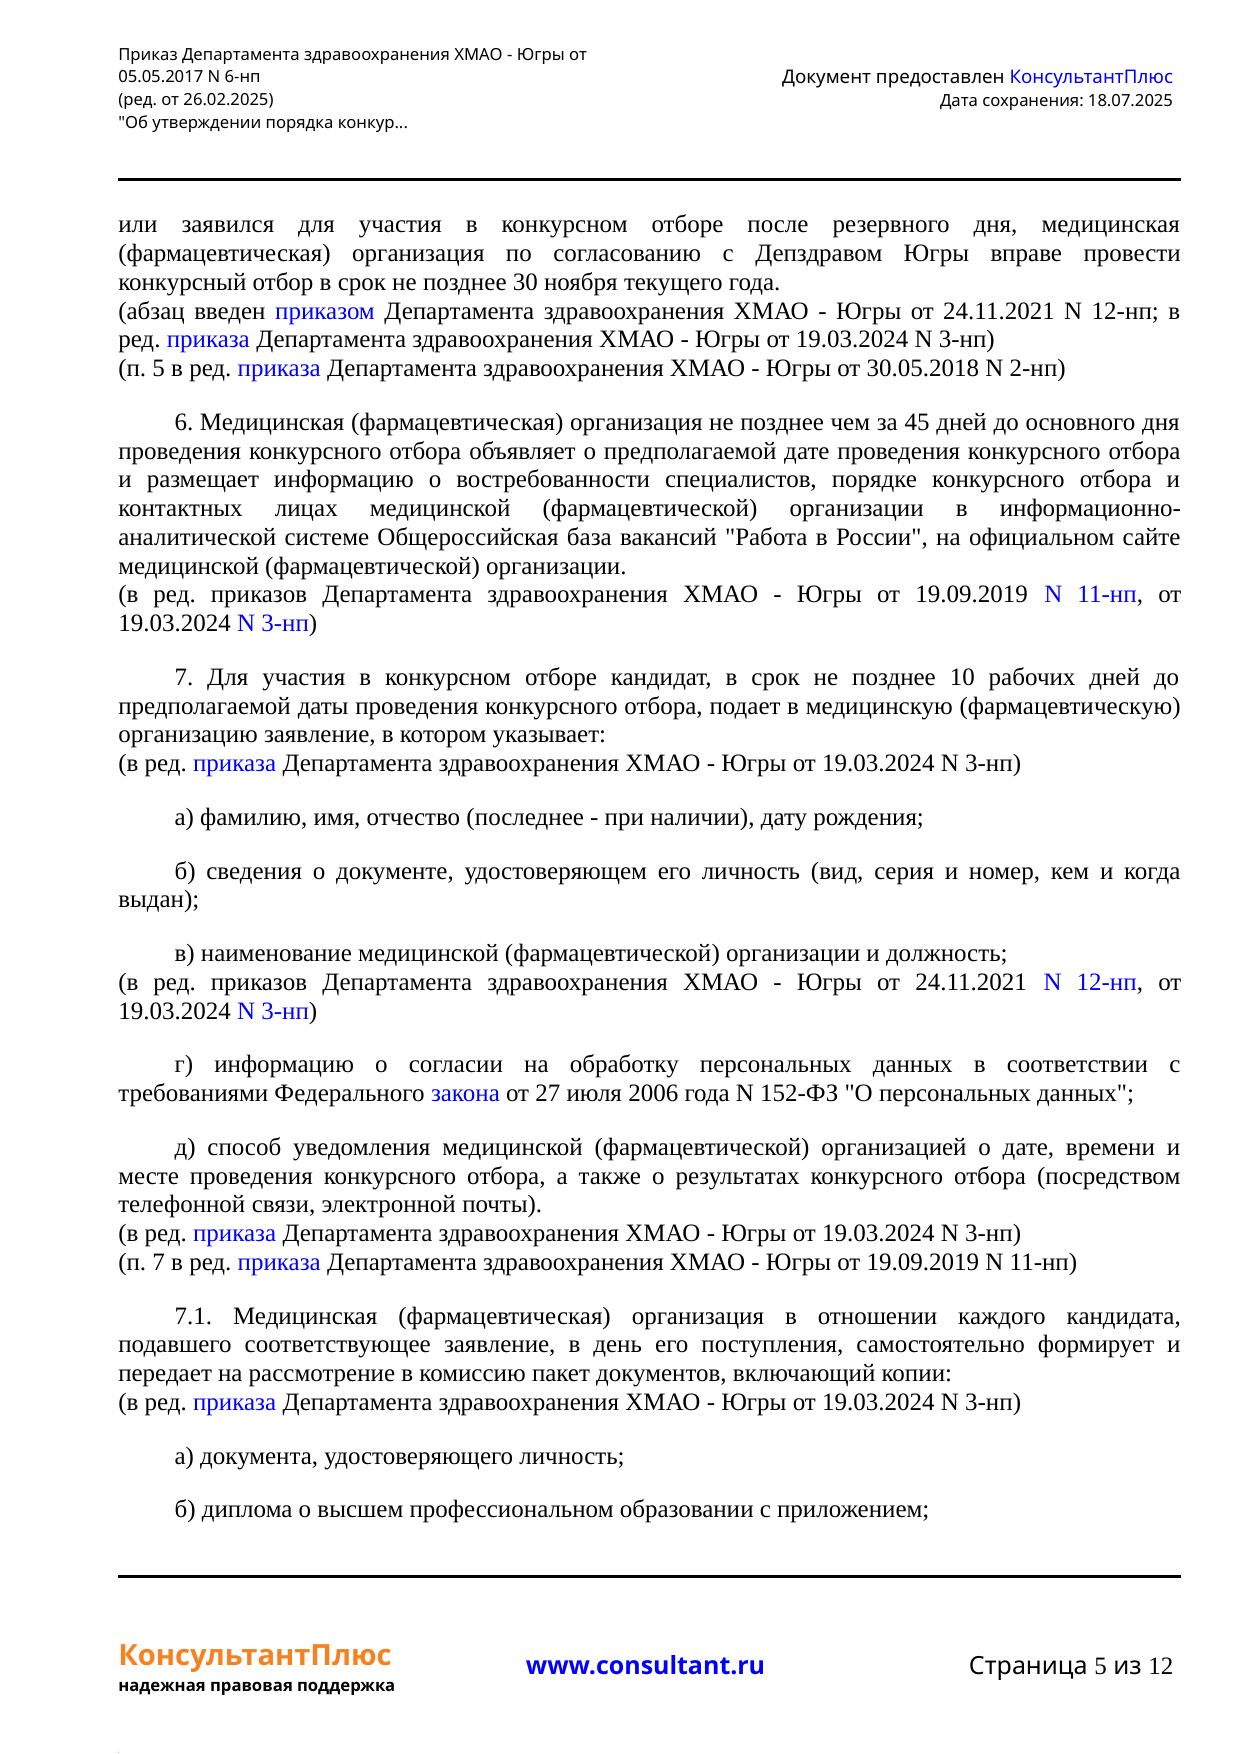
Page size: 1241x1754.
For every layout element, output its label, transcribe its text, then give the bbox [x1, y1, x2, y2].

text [118, 209, 1181, 296]
text б) диплома о высшем профессиональном образовании с приложением; [118, 1494, 1181, 1523]
text г) информацию о согласии на обработку персональных данных в соответствии с требованиями Федерального закона от 27 июля 2006 года N 152-ФЗ "О персональных данных"; [118, 1049, 1181, 1107]
text (п. 7 в ред. приказа Департамента здравоохранения ХМАО - Югры от 19.09.2019 N 11-нп) [118, 1247, 1181, 1276]
text 6. Медицинская (фармацевтическая) организация не позднее чем за 45 дней до основного дня проведения конкурсного отбора объявляет о предполагаемой дате проведения конкурсного отбора и размещает информацию о востребованности специалистов, порядке конкурсного отбора и контактных лицах медицинской (фармацевтической) организации в информационно-аналитической системе Общероссийская база вакансий "Работа в России", на официальном сайте медицинской (фармацевтической) организации. [118, 407, 1181, 579]
text (в ред. приказов Департамента здравоохранения ХМАО - Югры от 24.11.2021 N 12-нп, от 19.03.2024 N 3-нп) [118, 967, 1181, 1024]
text (в ред. приказа Департамента здравоохранения ХМАО - Югры от 19.03.2024 N 3-нп) [118, 748, 1181, 777]
text (в ред. приказа Департамента здравоохранения ХМАО - Югры от 19.03.2024 N 3-нп) [118, 1387, 1181, 1416]
text (в ред. приказов Департамента здравоохранения ХМАО - Югры от 19.09.2019 N 11-нп, от 19.03.2024 N 3-нп) [118, 579, 1181, 637]
text а) документа, удостоверяющего личность; [118, 1441, 1181, 1469]
text 7.1. Медицинская (фармацевтическая) организация в отношении каждого кандидата, подавшего соответствующее заявление, в день его поступления, самостоятельно формирует и передает на рассмотрение в комиссию пакет документов, включающий копии: [118, 1301, 1181, 1387]
text в) наименование медицинской (фармацевтической) организации и должность; [118, 938, 1181, 967]
text (в ред. приказа Департамента здравоохранения ХМАО - Югры от 19.03.2024 N 3-нп) [118, 1218, 1181, 1247]
text (п. 5 в ред. приказа Департамента здравоохранения ХМАО - Югры от 30.05.2018 N 2-нп) [118, 353, 1181, 382]
text б) сведения о документе, удостоверяющем его личность (вид, серия и номер, кем и когда выдан); [118, 856, 1181, 913]
text 7. Для участия в конкурсном отборе кандидат, в срок не позднее 10 рабочих дней до предполагаемой даты проведения конкурсного отбора, подает в медицинскую (фармацевтическую) организацию заявление, в котором указывает: [118, 662, 1181, 748]
text а) фамилию, имя, отчество (последнее - при наличии), дату рождения; [118, 802, 1181, 831]
text (абзац введен приказом Департамента здравоохранения ХМАО - Югры от 24.11.2021 N 12-нп; в ред. приказа Департамента здравоохранения ХМАО - Югры от 19.03.2024 N 3-нп) [118, 296, 1181, 353]
text д) способ уведомления медицинской (фармацевтической) организацией о дате, времени и месте проведения конкурсного отбора, а также о результатах конкурсного отбора (посредством телефонной связи, электронной почты). [118, 1132, 1181, 1218]
